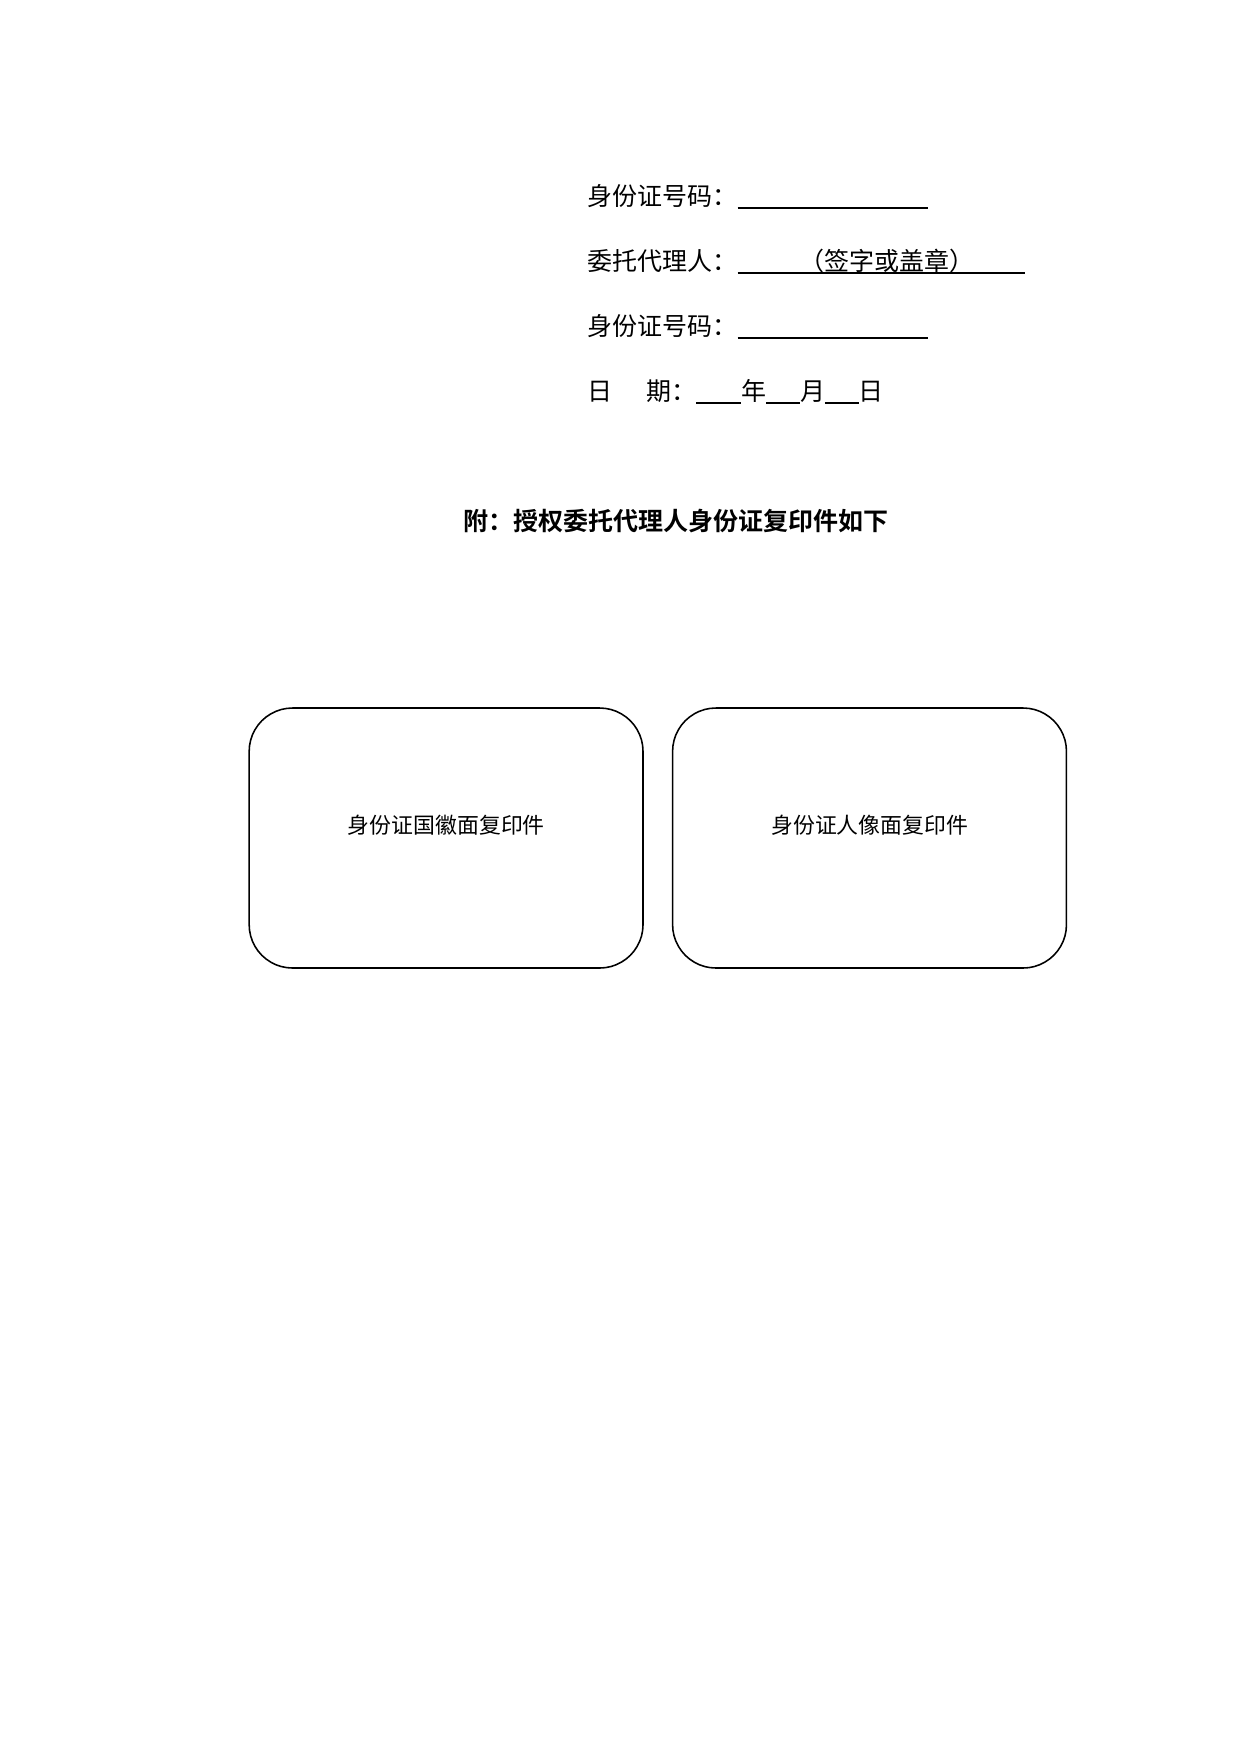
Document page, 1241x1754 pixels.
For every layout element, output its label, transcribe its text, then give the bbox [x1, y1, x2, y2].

text 身份证号码： [187, 162, 1053, 227]
text 日 期： 年 月 日 [187, 357, 1053, 422]
text 身份证号码： [187, 292, 1053, 357]
text 委托代理人： （签字或盖章） [187, 227, 1053, 292]
text 附：授权委托代理人身份证复印件如下 [187, 487, 1053, 552]
